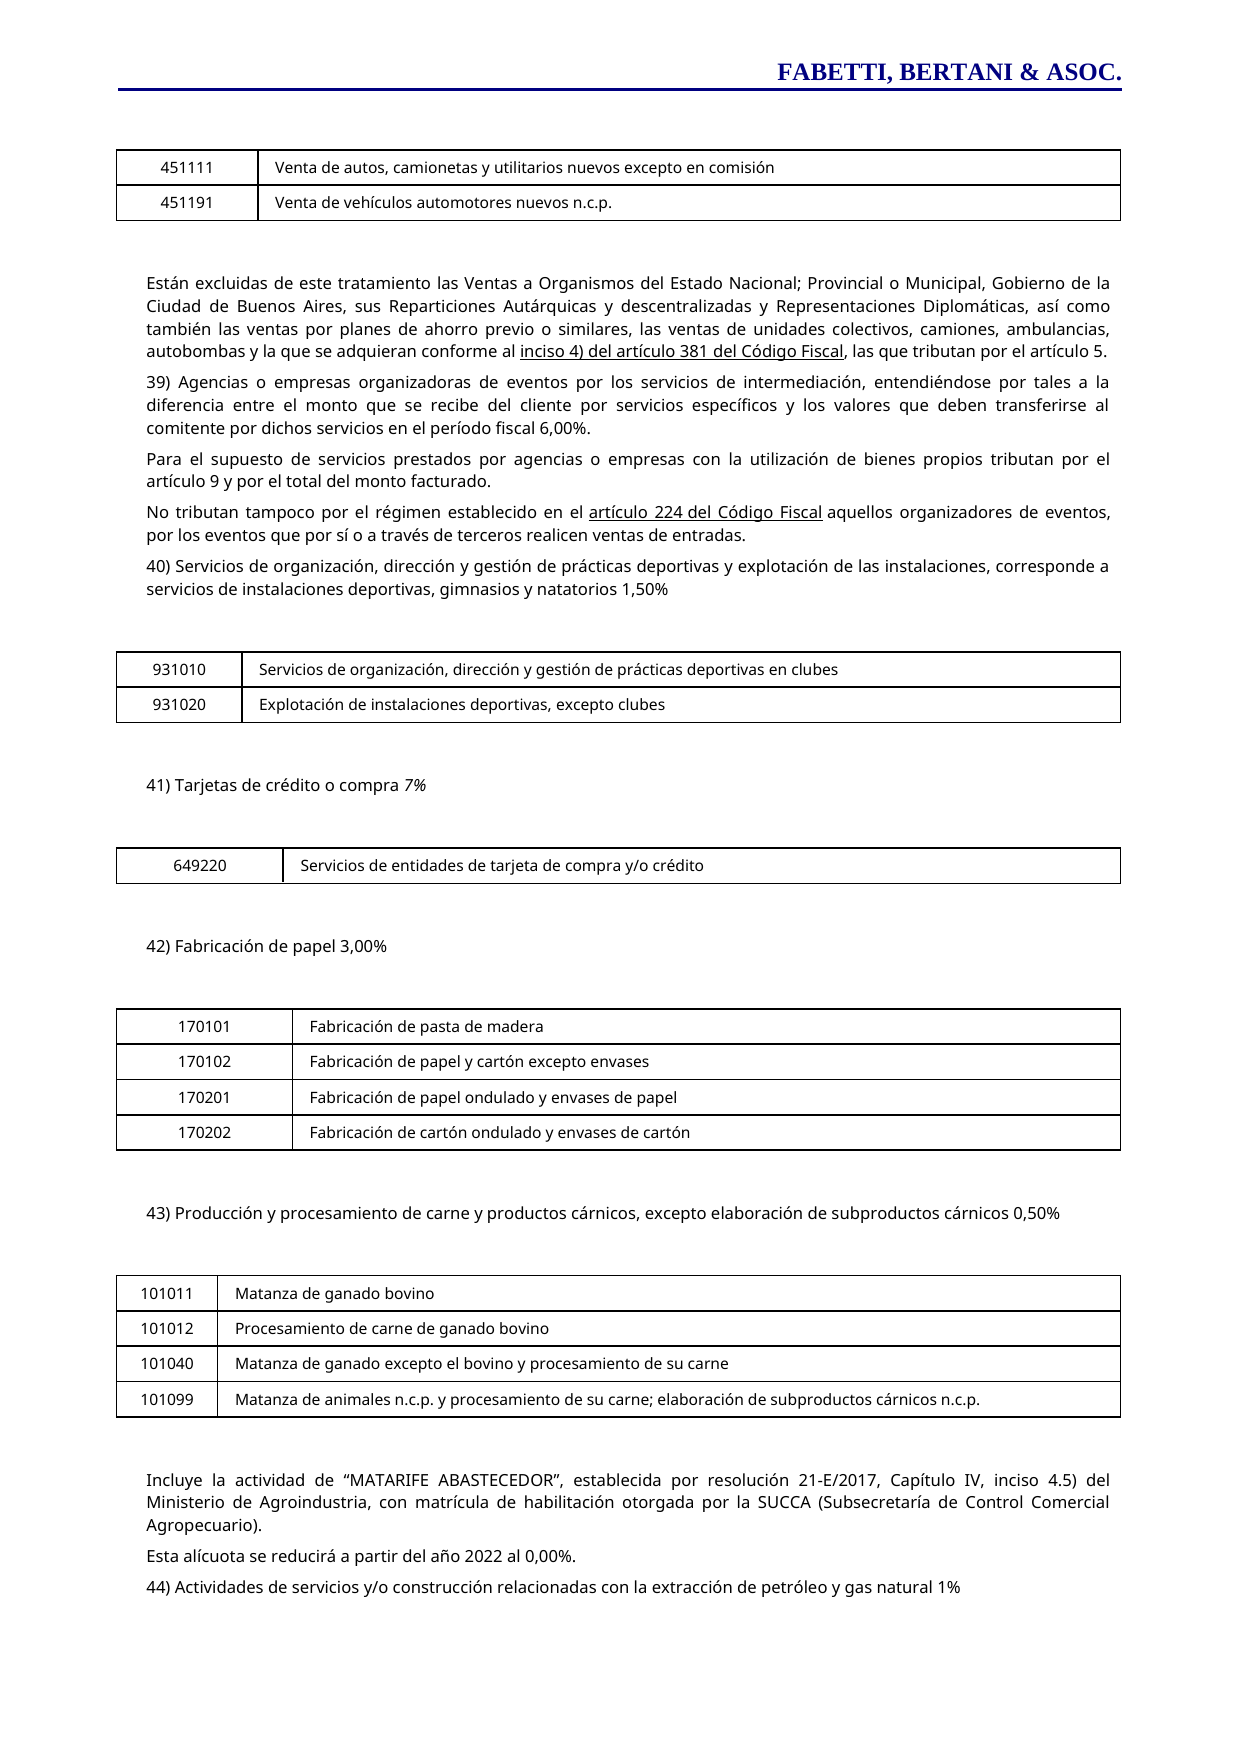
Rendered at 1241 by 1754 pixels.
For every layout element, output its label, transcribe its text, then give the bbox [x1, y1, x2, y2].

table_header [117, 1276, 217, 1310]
text 39) Agencias o empresas organizadoras de eventos por los servicios de intermediación, entendiéndose por tales a la diferencia entre el monto que se recibe del cliente por servicios específicos y los valores que deben transferirse al comitente por dichos servicios en el período fiscal 6,00%. [146, 371, 1111, 439]
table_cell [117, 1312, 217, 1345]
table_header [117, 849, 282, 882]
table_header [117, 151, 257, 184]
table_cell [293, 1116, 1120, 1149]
text No tributan tampoco por el régimen establecido en el artículo 224 del Código Fiscal aquellos organizadores de eventos, por los eventos que por sí o a través de terceros realicen ventas de entradas. [146, 501, 1111, 547]
text Para el supuesto de servicios prestados por agencias o empresas con la utilización de bienes propios tributan por el artículo 9 y por el total del monto facturado. [146, 447, 1111, 493]
text Incluye la actividad de “MATARIFE ABASTECEDOR”, establecida por resolución 21-E/2017, Capítulo IV, inciso 4.5) del Ministerio de Agroindustria, con matrícula de habilitación otorgada por la SUCCA (Subsecretaría de Control Comercial Agropecuario). [146, 1468, 1111, 1536]
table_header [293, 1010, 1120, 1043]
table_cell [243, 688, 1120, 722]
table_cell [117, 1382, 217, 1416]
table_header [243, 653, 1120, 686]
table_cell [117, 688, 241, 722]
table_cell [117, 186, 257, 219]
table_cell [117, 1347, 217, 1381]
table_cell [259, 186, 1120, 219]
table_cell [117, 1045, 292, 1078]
text Esta alícuota se reducirá a partir del año 2022 al 0,00%. [146, 1544, 1111, 1567]
text 43) Producción y procesamiento de carne y productos cárnicos, excepto elaboración de subproductos cárnicos 0,50% [146, 1201, 1111, 1224]
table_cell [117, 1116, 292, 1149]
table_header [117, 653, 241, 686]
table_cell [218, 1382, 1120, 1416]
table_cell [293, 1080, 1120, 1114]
text Están excluidas de este tratamiento las Ventas a Organismos del Estado Nacional; Provincial o Municipal, Gobierno de la Ciudad de Buenos Aires, sus Reparticiones Autárquicas y descentralizadas y Representaciones Diplomáticas, así como también las ventas por planes de ahorro previo o similares, las ventas de unidades colectivos, camiones, ambulancias, autobombas y la que se adquieran conforme al inciso 4) del artículo 381 del Código Fiscal, las que tributan por el artículo 5. [146, 272, 1111, 363]
text 44) Actividades de servicios y/o construcción relacionadas con la extracción de petróleo y gas natural 1% [146, 1576, 1111, 1598]
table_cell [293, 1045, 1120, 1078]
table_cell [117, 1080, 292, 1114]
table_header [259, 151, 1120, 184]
text 40) Servicios de organización, dirección y gestión de prácticas deportivas y explotación de las instalaciones, corresponde a servicios de instalaciones deportivas, gimnasios y natatorios 1,50% [146, 555, 1111, 600]
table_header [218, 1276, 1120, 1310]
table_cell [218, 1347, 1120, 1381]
text 41) Tarjetas de crédito o compra 7% [146, 774, 1111, 796]
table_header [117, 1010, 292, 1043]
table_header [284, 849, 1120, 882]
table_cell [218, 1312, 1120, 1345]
text 42) Fabricación de papel 3,00% [146, 934, 1111, 957]
